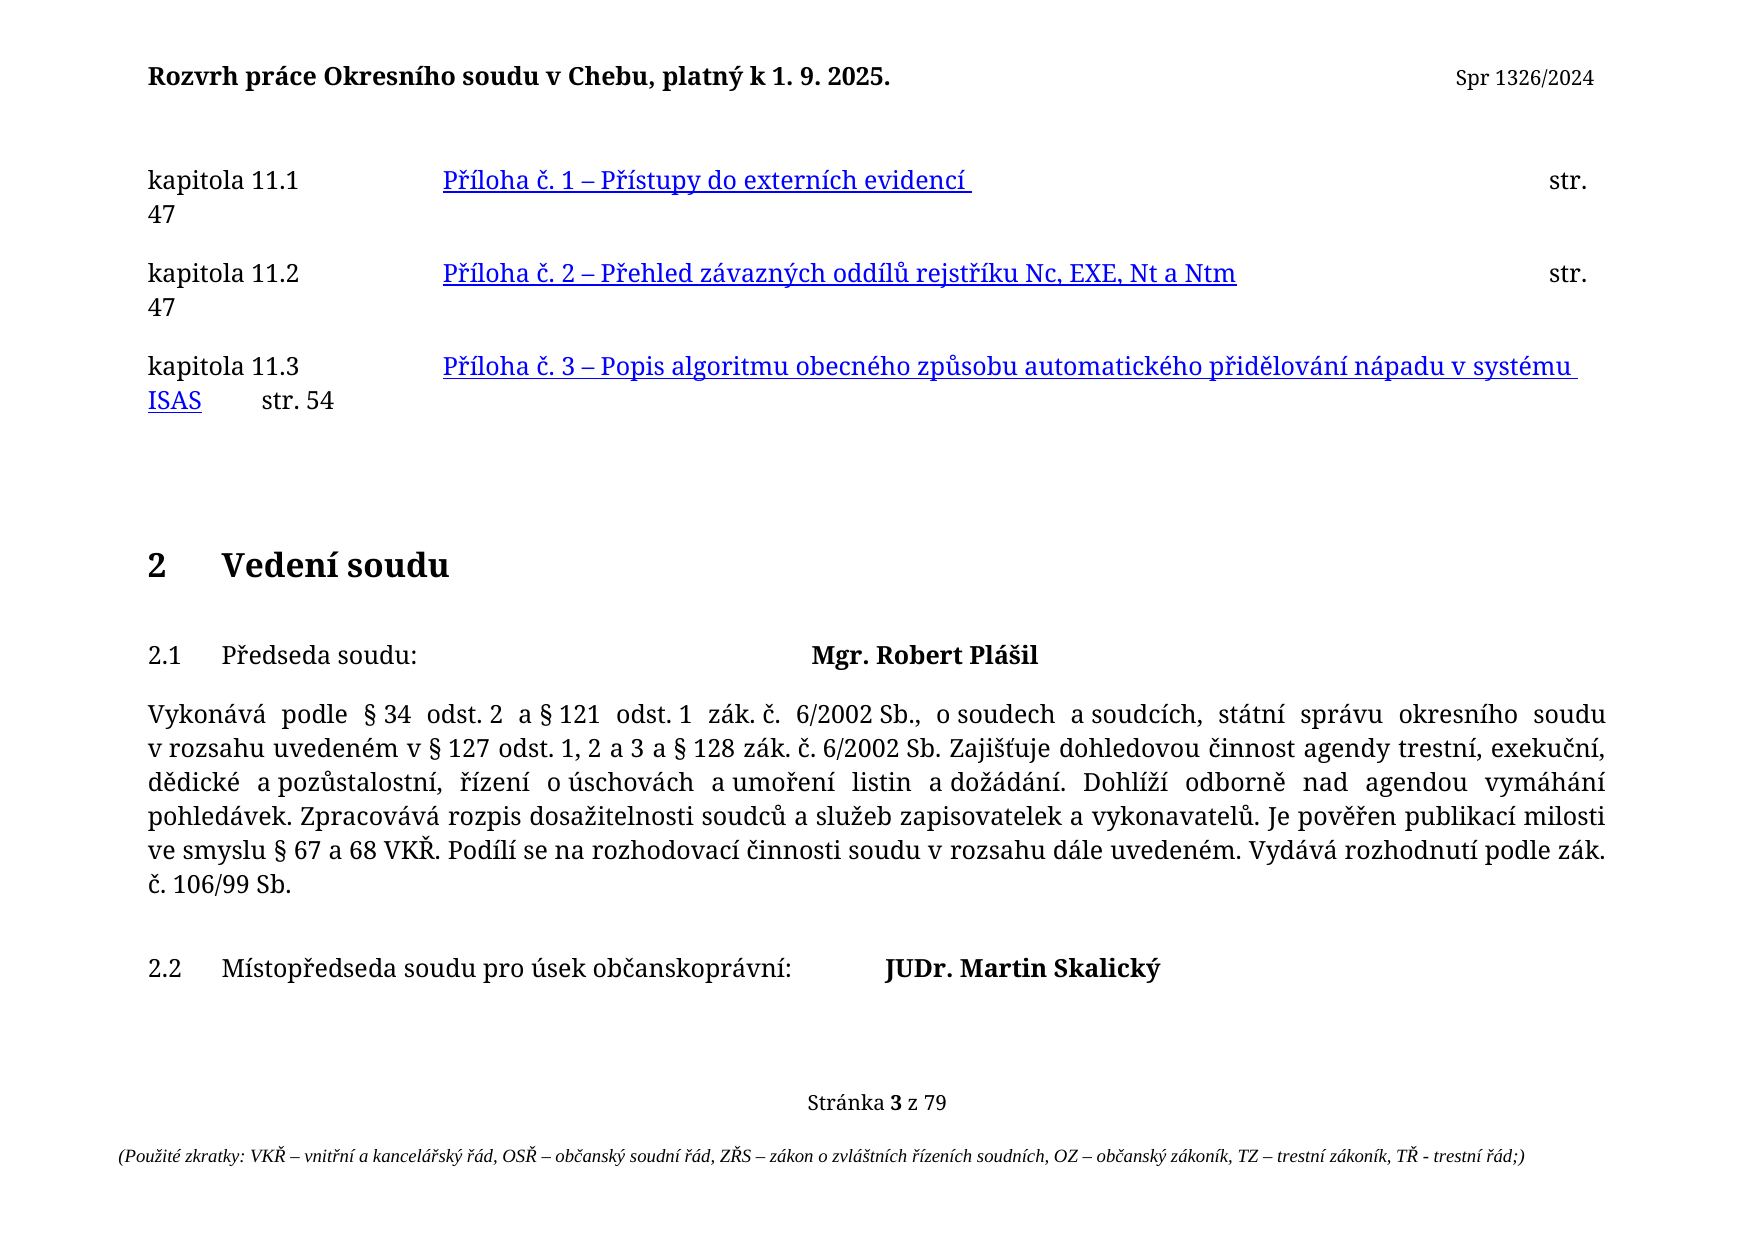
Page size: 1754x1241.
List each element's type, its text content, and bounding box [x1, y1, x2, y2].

text kapitola 11.3 Příloha č. 3 – Popis algoritmu obecného způsobu automatického přidělování nápadu v systému ISAS str. 54 [148, 349, 1606, 417]
text Vykonává podle § 34 odst. 2 a § 121 odst. 1 zák. č. 6/2002 Sb., o soudech a soudcích, státní správu okresního soudu v rozsahu uvedeném v § 127 odst. 1, 2 a 3 a § 128 zák. č. 6/2002 Sb. Zajišťuje dohledovou činnost agendy trestní, exekuční, dědické a pozůstalostní, řízení o úschovách a umoření listin a dožádání. Dohlíží odborně nad agendou vymáhání pohledávek. Zpracovává rozpis dosažitelnosti soudců a služeb zapisovatelek a vykonavatelů. Je pověřen publikací milosti ve smyslu § 67 a 68 VKŘ. Podílí se na rozhodovací činnosti soudu v rozsahu dále uvedeném. Vydává rozhodnutí podle zák. č. 106/99 Sb. [148, 696, 1606, 901]
subtitle 2 Vedení soudu [148, 542, 1606, 587]
text kapitola 11.1 Příloha č. 1 – Přístupy do externích evidencí str. 47 [148, 162, 1606, 231]
text kapitola 11.2 Příloha č. 2 – Přehled závazných oddílů rejstříku Nc, EXE, Nt a Ntm str. 47 [148, 256, 1606, 324]
text 2.1 Předseda soudu: Mgr. Robert Plášil [148, 637, 1606, 671]
text 2.2 Místopředseda soudu pro úsek občanskoprávní: JUDr. Martin Skalický [148, 951, 1606, 985]
